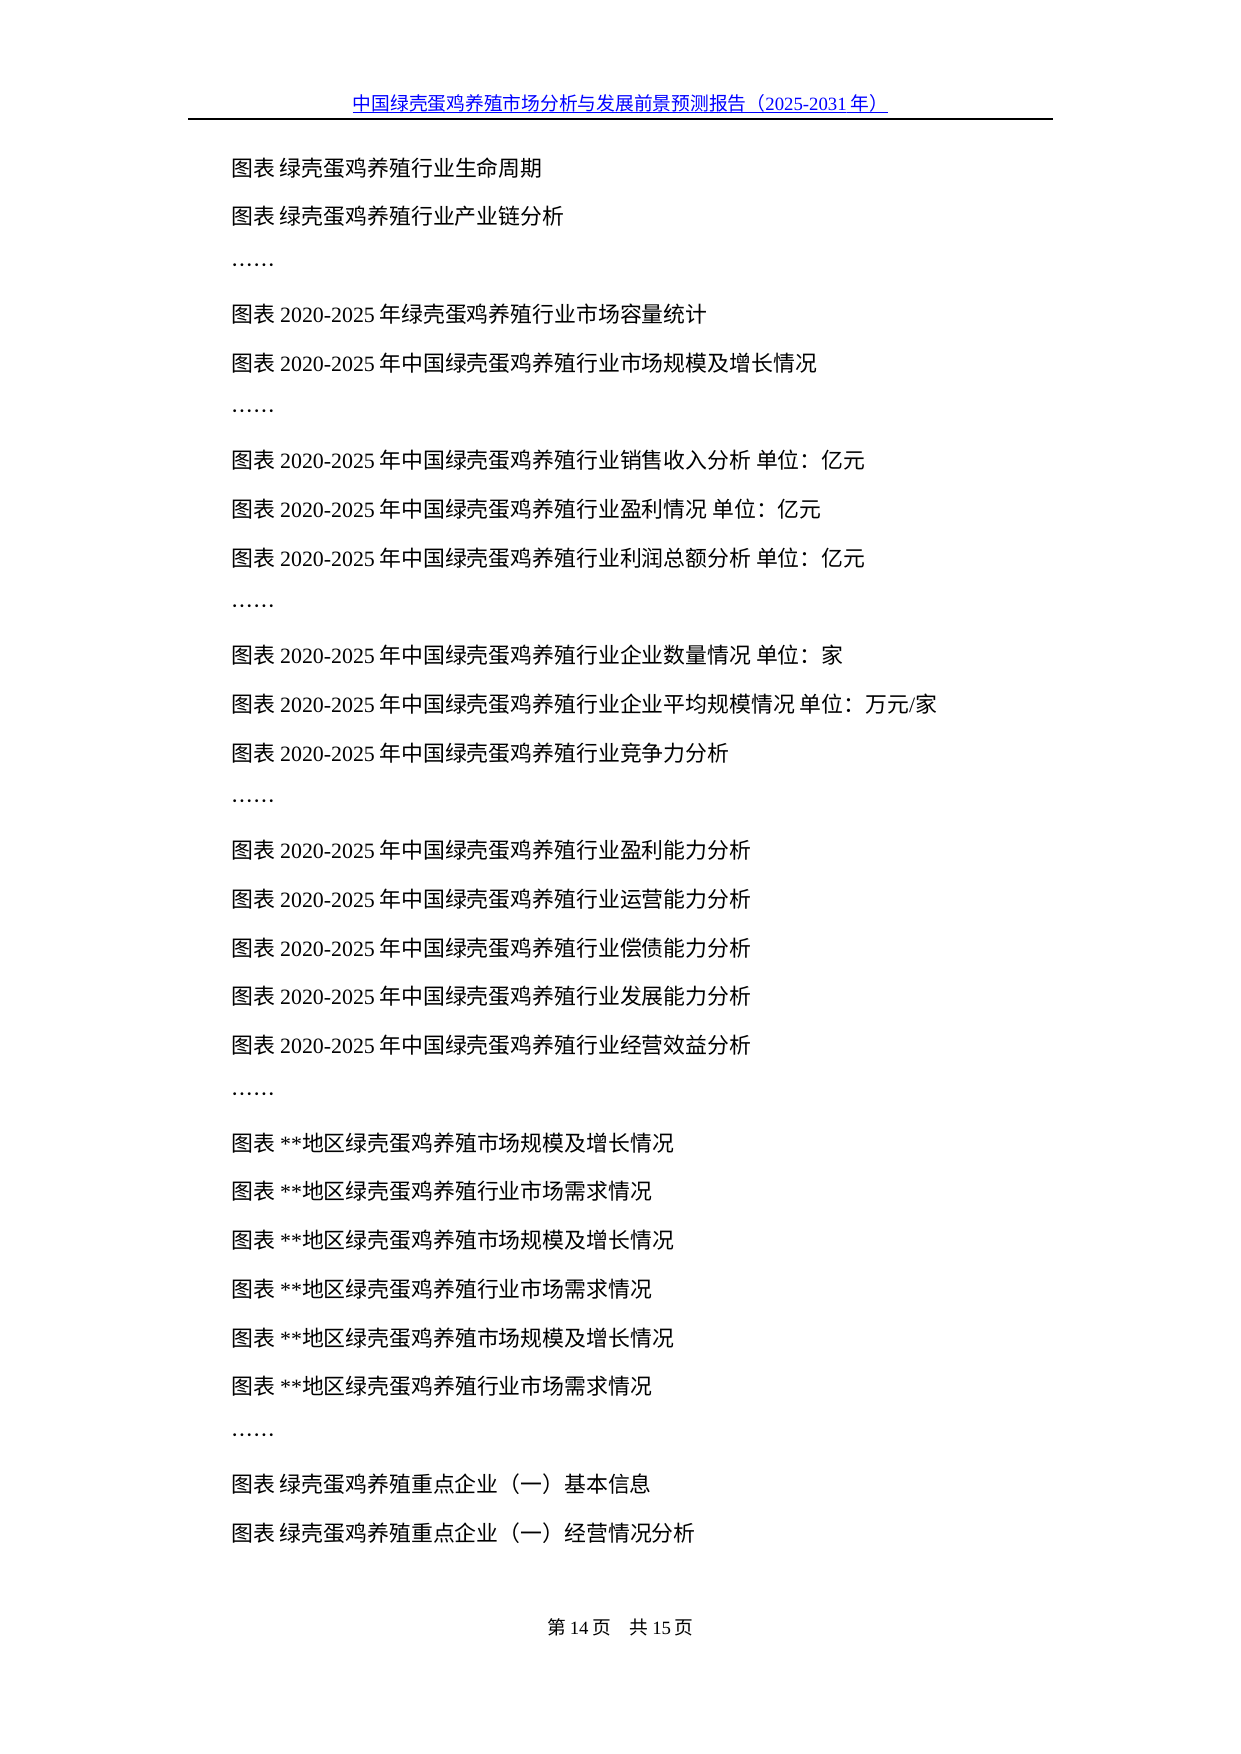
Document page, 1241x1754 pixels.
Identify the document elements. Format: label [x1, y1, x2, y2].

text [187, 150, 1053, 1548]
